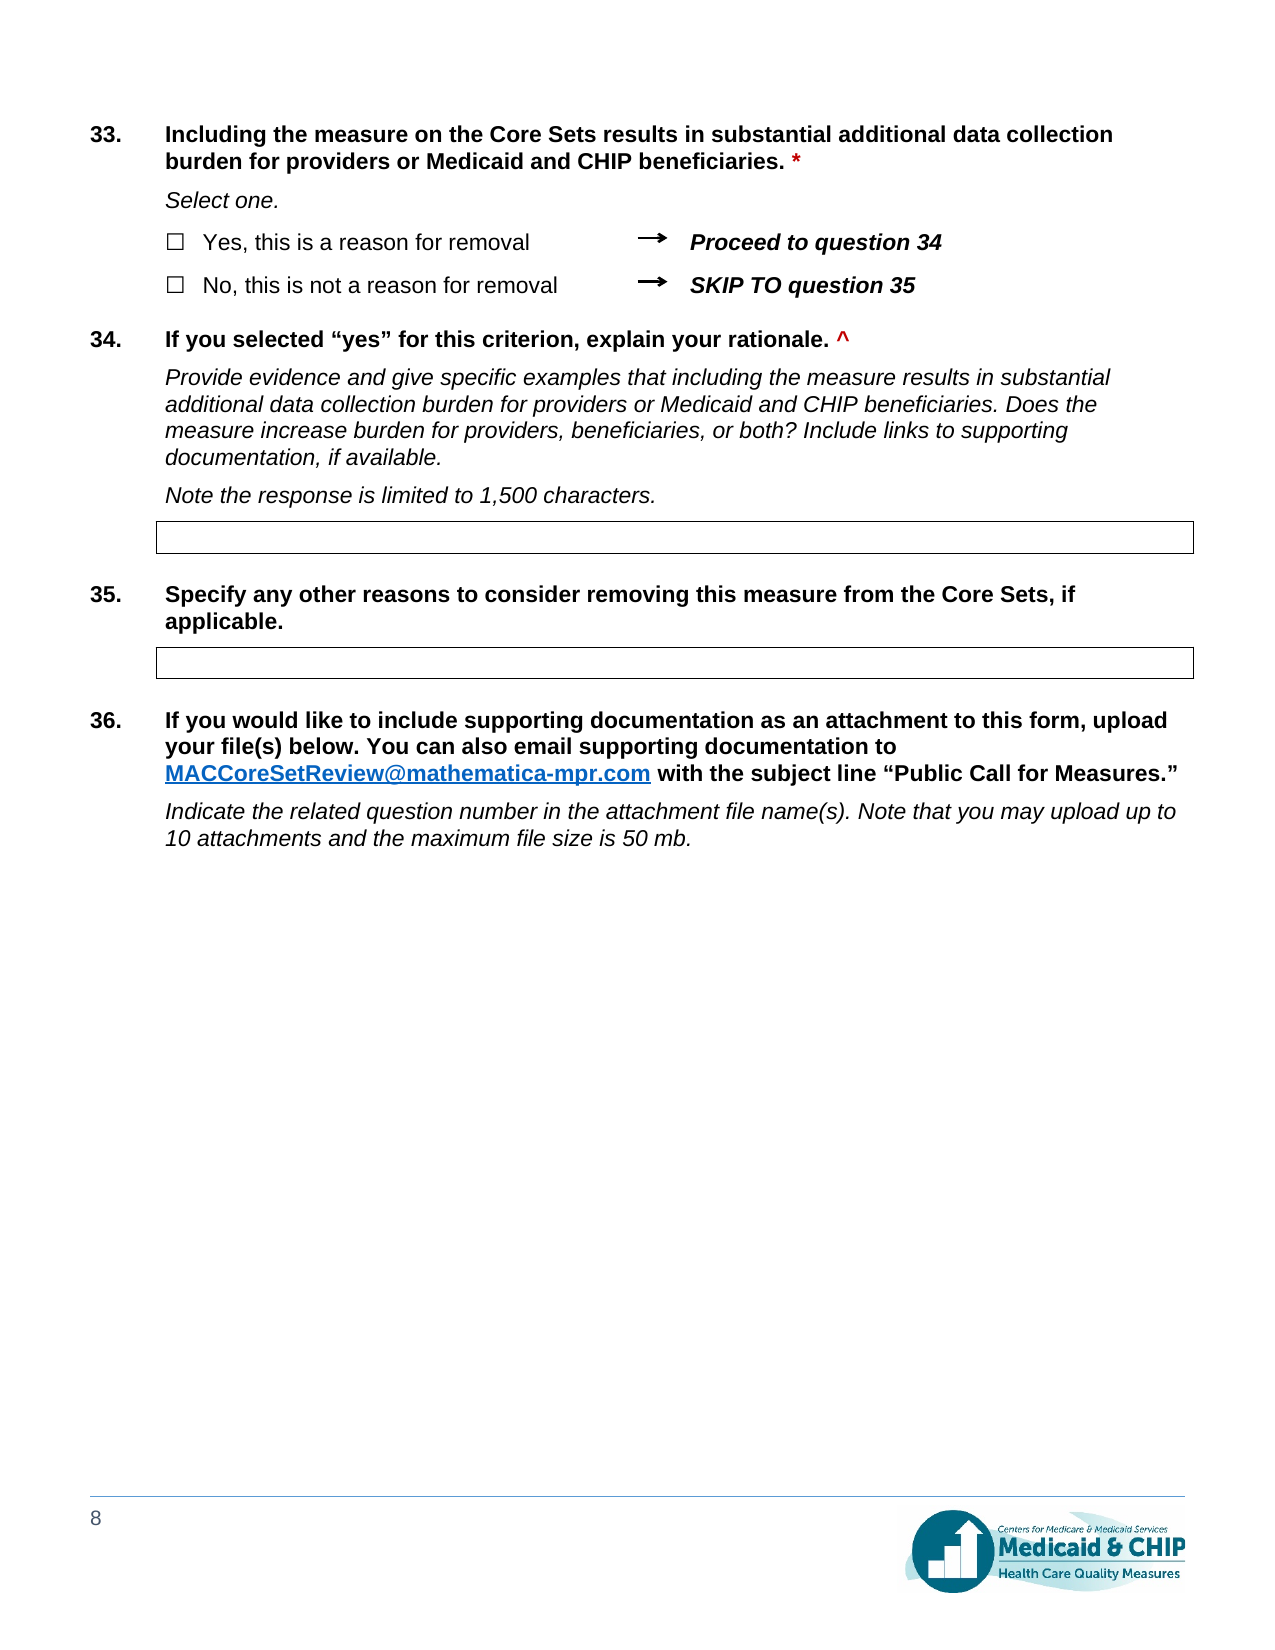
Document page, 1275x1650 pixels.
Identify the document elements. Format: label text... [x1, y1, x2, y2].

text 36. If you would like to include supporting documentation as an attachment to this form, upload your file(s) below. You can also email supporting documentation to MACCoreSetReview@mathematica-mpr.com with the subject line “Public Call for Measures.” [90, 707, 1185, 786]
text Provide evidence and give specific examples that including the measure results in substantial additional data collection burden for providers or Medicaid and CHIP beneficiaries. Does the measure increase burden for providers, beneficiaries, or both? Include links to supporting documentation, if available. [165, 364, 1185, 470]
picture [897, 1505, 1185, 1593]
text 33. Including the measure on the Core Sets results in substantial additional data collection burden for providers or Medicaid and CHIP beneficiaries. * [90, 121, 1185, 174]
text Note the response is limited to 1,500 characters. [165, 482, 1185, 509]
text Indicate the related question number in the attachment file name(s). Note that you may upload up to 10 attachments and the maximum file size is 50 mb. [165, 798, 1185, 851]
text 34. If you selected “yes” for this criterion, explain your rationale. ^ [90, 326, 1185, 352]
text Select one. [165, 187, 1185, 213]
text 35. Specify any other reasons to consider removing this measure from the Core Sets, if applicable. [90, 581, 1185, 634]
text No, this is not a reason for removal SKIP TO question 35 [165, 269, 1185, 301]
picture [928, 1520, 982, 1578]
text Yes, this is a reason for removal Proceed to question 34 [165, 226, 1185, 257]
